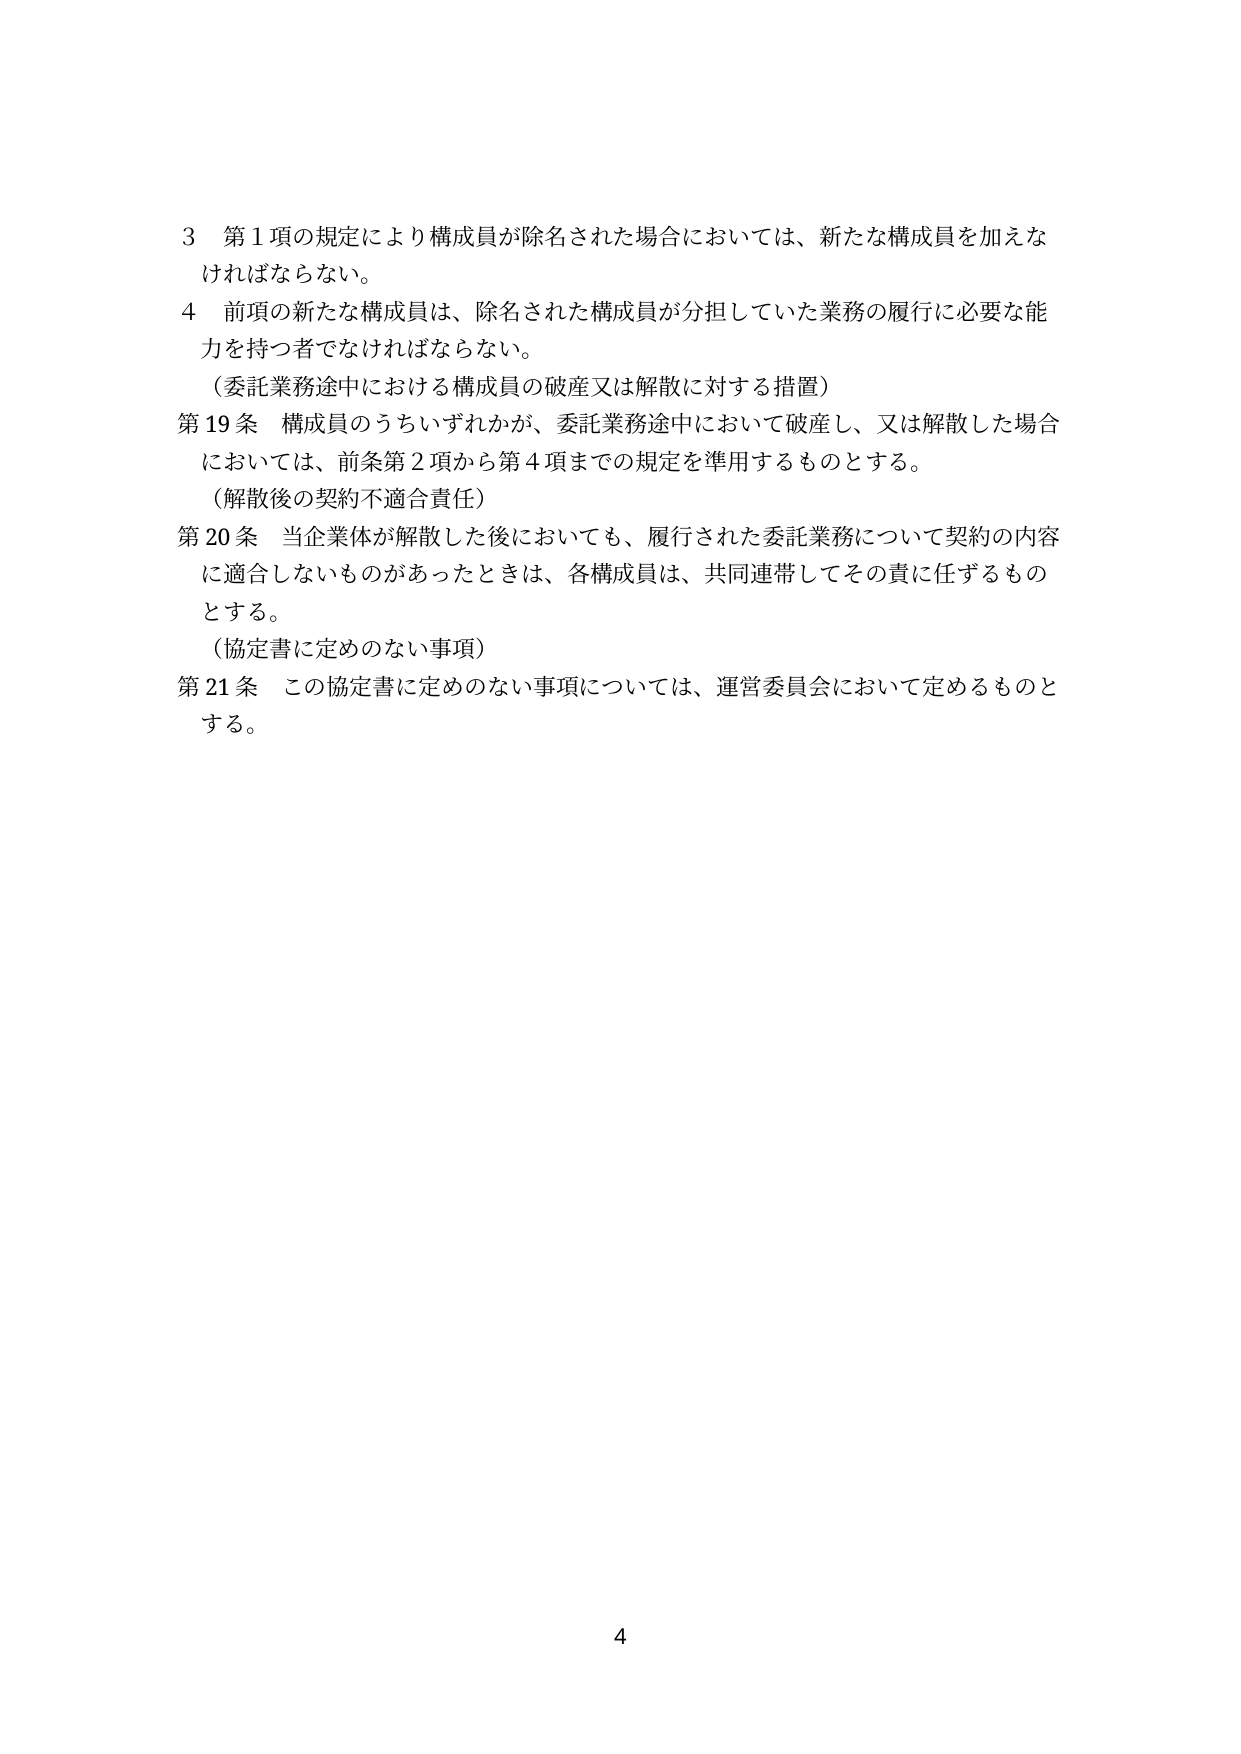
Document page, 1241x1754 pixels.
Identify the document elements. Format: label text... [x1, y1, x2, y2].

text ４ 前項の新たな構成員は、除名された構成員が分担していた業務の履行に必要な能力を持つ者でなければならない。 [177, 292, 1063, 367]
text （委託業務途中における構成員の破産又は解散に対する措置） [177, 367, 1063, 404]
text 第20条 当企業体が解散した後においても、履行された委託業務について契約の内容に適合しないものがあったときは、各構成員は、共同連帯してその責に任ずるものとする。 [177, 517, 1063, 629]
text （解散後の契約不適合責任） [177, 479, 1063, 517]
text （協定書に定めのない事項） [177, 629, 1063, 667]
text 第19条 構成員のうちいずれかが、委託業務途中において破産し、又は解散した場合においては、前条第２項から第４項までの規定を準用するものとする。 [177, 404, 1063, 479]
text 第21条 この協定書に定めのない事項については、運営委員会において定めるものとする。 [177, 667, 1063, 742]
text ３ 第１項の規定により構成員が除名された場合においては、新たな構成員を加えなければならない。 [177, 217, 1063, 292]
